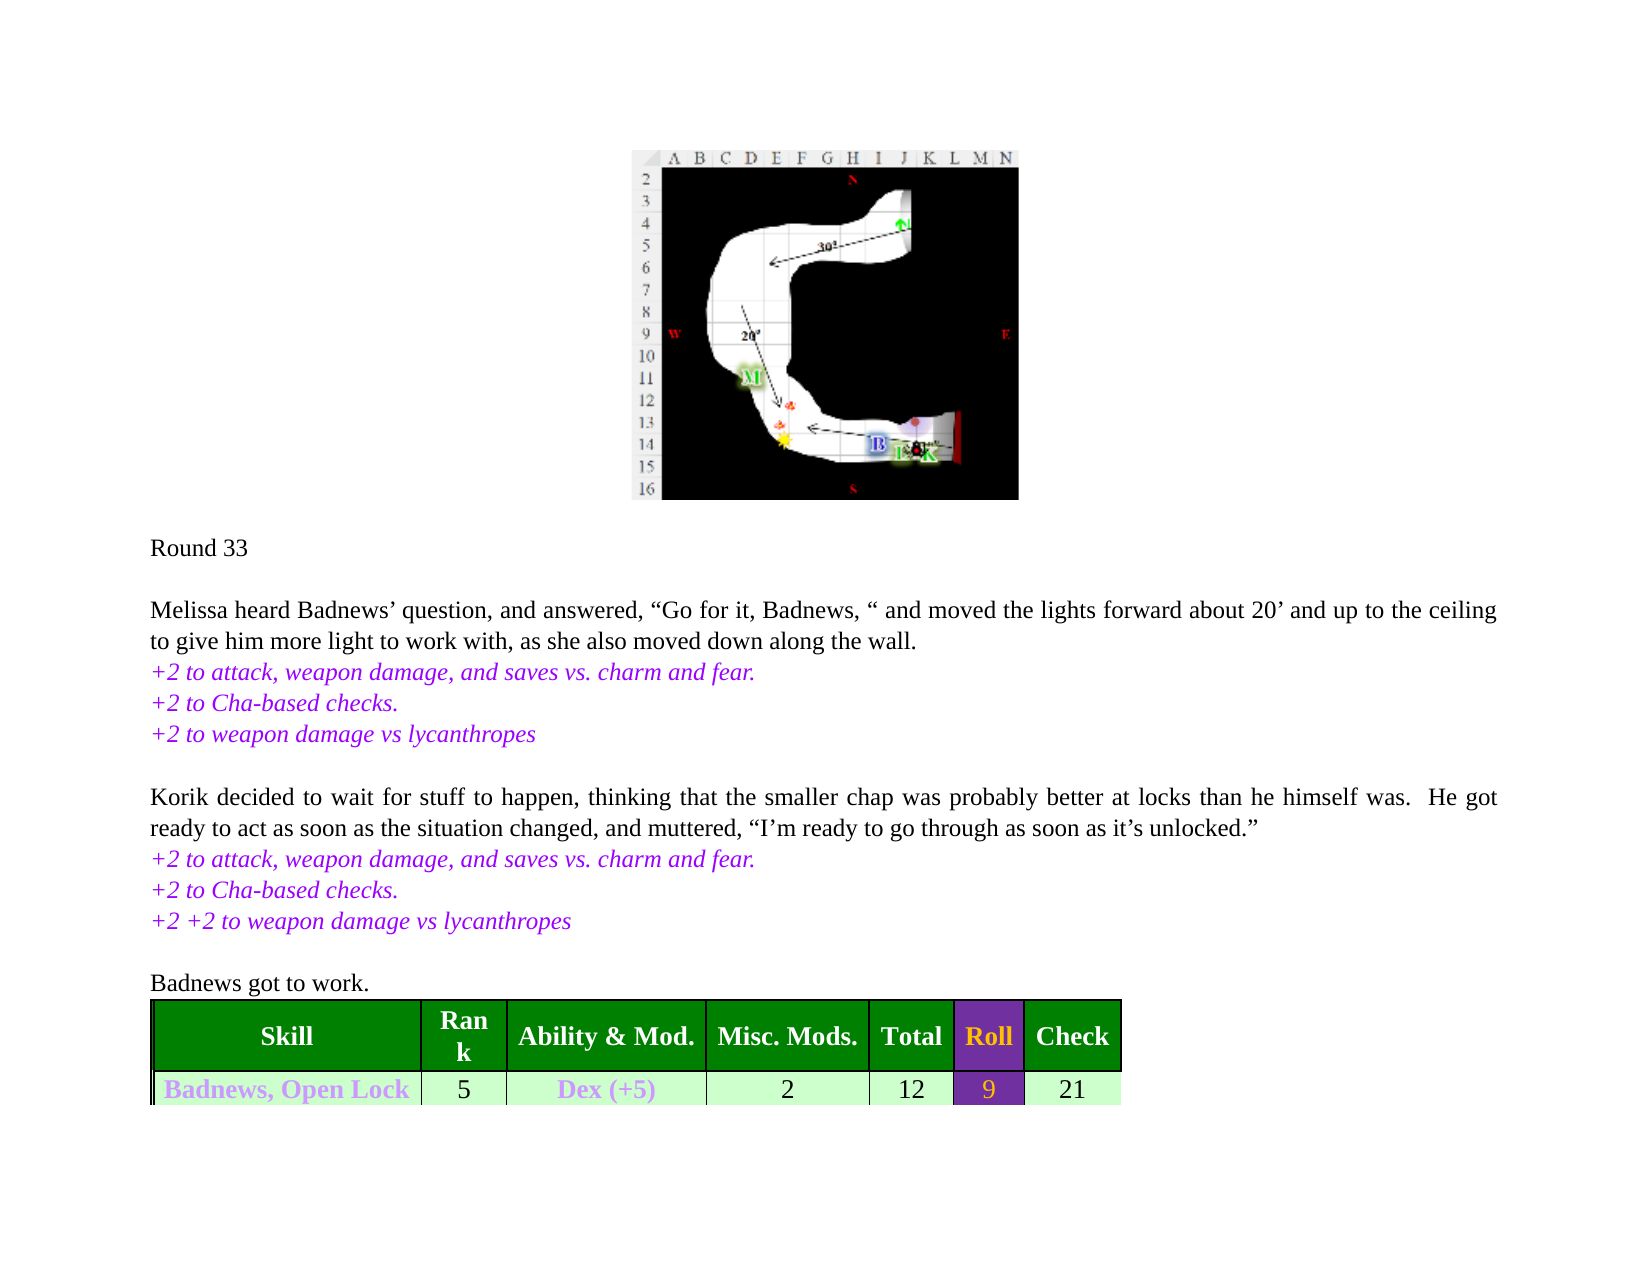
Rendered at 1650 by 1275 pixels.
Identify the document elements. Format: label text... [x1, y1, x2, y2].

table_header Misc. Mods. [707, 1001, 868, 1070]
table_cell 21 [1025, 1072, 1121, 1105]
text +2 to attack, weapon damage, and saves vs. charm and fear. [150, 844, 1500, 872]
text +2 +2 to weapon damage vs lycanthropes [150, 906, 1500, 934]
table_header Rank [422, 1001, 506, 1070]
text +2 to Cha-based checks. [150, 688, 1500, 717]
table_cell Dex (+5) [507, 1072, 706, 1105]
table_header Skill [155, 1001, 420, 1070]
table_cell 9 [954, 1072, 1024, 1105]
text Melissa heard Badnews’ question, and answered, “Go for it, Badnews, “ and moved the lights forward about 20’ and up to the ceiling to give him more light to work with, as she also moved down along the wall. [150, 595, 1500, 655]
table_header Ability & Mod. [508, 1001, 705, 1070]
table_header Roll [955, 1001, 1023, 1070]
text +2 to weapon damage vs lycanthropes [150, 719, 1500, 748]
picture [631, 150, 1019, 500]
table_cell 5 [422, 1072, 506, 1105]
text +2 to Cha-based checks. [150, 875, 1500, 903]
text +2 to attack, weapon damage, and saves vs. charm and fear. [150, 657, 1500, 686]
table_cell 2 [707, 1072, 869, 1105]
text Badnews got to work. [150, 968, 1500, 997]
table_header Check [1025, 1001, 1120, 1070]
table_cell 12 [870, 1072, 953, 1105]
table_cell Badnews, Open Lock [155, 1072, 421, 1105]
table_header Total [870, 1001, 953, 1070]
text Round 33 [150, 533, 1500, 562]
text Korik decided to wait for stuff to happen, thinking that the smaller chap was probably better at locks than he himself was. He got ready to act as soon as the situation changed, and muttered, “I’m ready to go through as soon as it’s unlocked.” [150, 782, 1500, 841]
